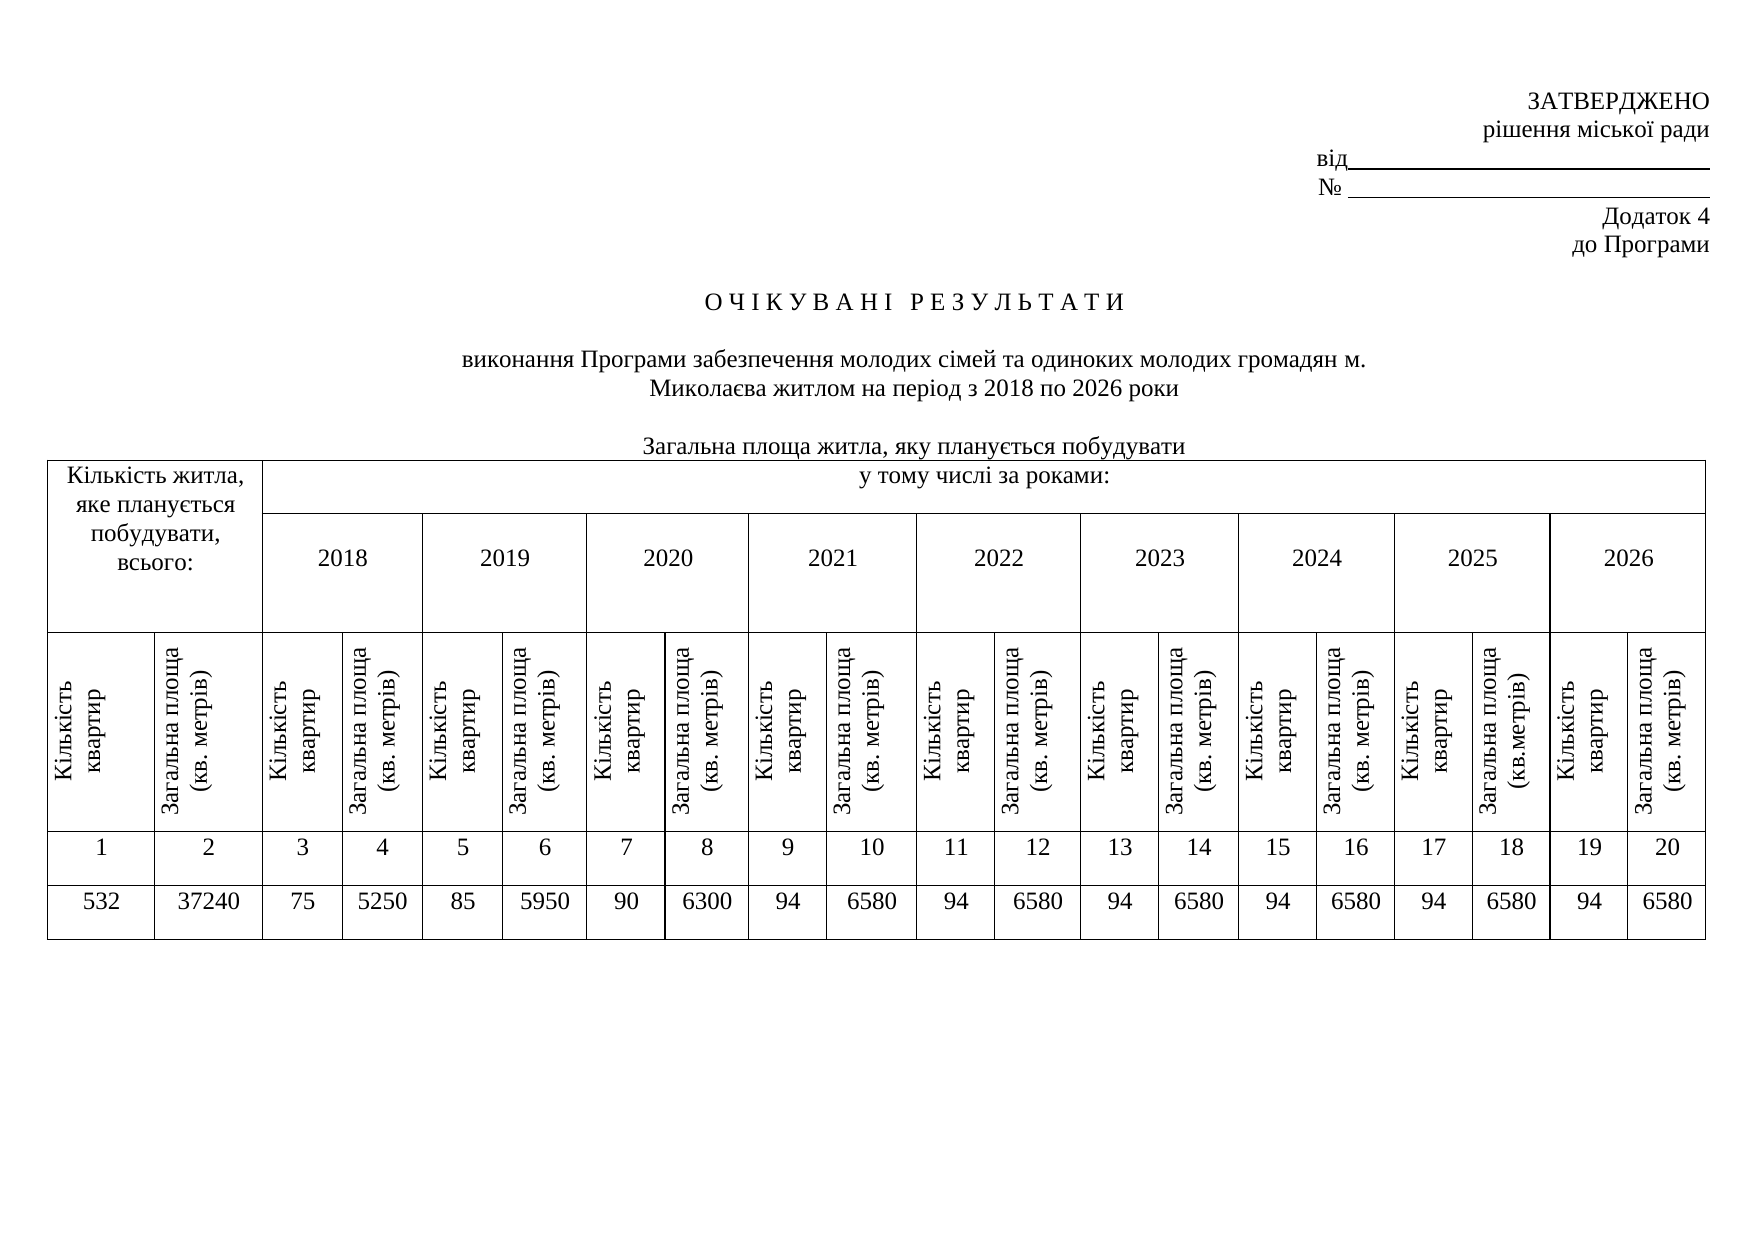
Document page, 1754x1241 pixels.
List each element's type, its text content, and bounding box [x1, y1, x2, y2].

table_cell 3 [263, 832, 342, 885]
table_cell 5950 [503, 886, 586, 938]
text виконання Програми забезпечення молодих сімей та одиноких молодих громадян м. Миколаєва житлом на період з 2018 по 2026 роки [448, 344, 1379, 402]
table_cell 17 [1395, 832, 1472, 885]
text Додаток 4 [516, 201, 1709, 229]
table_cell 2024 [1239, 514, 1394, 632]
text до Програми [516, 229, 1709, 258]
table_cell 8 [666, 832, 748, 885]
table_cell Кількість квартир [263, 633, 342, 831]
table_cell 37240 [155, 886, 262, 938]
table_cell Кількість квартир [1395, 633, 1472, 831]
table_cell 14 [1159, 832, 1238, 885]
table_cell 13 [1081, 832, 1158, 885]
table_cell 6 [503, 832, 586, 885]
text рішення міської ради [310, 114, 1709, 143]
table_cell Кількість квартир [1081, 633, 1158, 831]
table_cell 19 [1551, 832, 1627, 885]
table_cell 5250 [343, 886, 422, 938]
table_cell 2 [155, 832, 262, 885]
table_cell 532 [48, 886, 154, 938]
table_header у тому числі за роками: [263, 461, 1705, 513]
table_cell Кількість квартир [917, 633, 994, 831]
table_cell 94 [1395, 886, 1472, 938]
table_cell 94 [749, 886, 826, 938]
table_cell Загальна площа (кв.метрів) [1473, 633, 1549, 831]
table_cell 2020 [587, 514, 748, 632]
table_cell 90 [587, 886, 664, 938]
table_cell 6580 [1473, 886, 1549, 938]
text О Ч І К У В А Н І Р Е З У Л Ь Т А Т И [118, 287, 1709, 316]
text ЗАТВЕРДЖЕНО [310, 86, 1709, 114]
table_cell Кількість квартир [423, 633, 502, 831]
table_cell Загальна площа (кв. метрів) [995, 633, 1080, 831]
table_cell 2025 [1395, 514, 1549, 632]
table_cell Кількість квартир [587, 633, 664, 831]
table_cell 7 [587, 832, 664, 885]
table_cell 2018 [263, 514, 422, 632]
table_cell 12 [995, 832, 1080, 885]
table_cell 6580 [1159, 886, 1238, 938]
table_cell Загальна площа (кв. метрів) [827, 633, 916, 831]
text № [310, 172, 1709, 201]
table_header Кількість житла, яке планується побудувати, всього: [48, 461, 262, 632]
table_cell Загальна площа (кв. метрів) [155, 633, 262, 831]
table_cell Кількість квартир [749, 633, 826, 831]
table_cell Загальна площа (кв. метрів) [1628, 633, 1705, 831]
table_cell 20 [1628, 832, 1705, 885]
table_cell Кількість квартир [1239, 633, 1316, 831]
table_cell 5 [423, 832, 502, 885]
table_cell 2023 [1081, 514, 1238, 632]
table_cell 75 [263, 886, 342, 938]
table_cell 2026 [1551, 514, 1705, 632]
table_cell Загальна площа (кв. метрів) [1159, 633, 1238, 831]
table_cell 94 [1081, 886, 1158, 938]
table_cell 6580 [827, 886, 916, 938]
table_cell 94 [917, 886, 994, 938]
table_cell 94 [1551, 886, 1627, 938]
table_cell 1 [48, 832, 154, 885]
table_cell Загальна площа (кв. метрів) [1317, 633, 1394, 831]
table_cell 6580 [1628, 886, 1705, 938]
table_cell 9 [749, 832, 826, 885]
table_cell 4 [343, 832, 422, 885]
table_cell 18 [1473, 832, 1549, 885]
table_cell 2021 [749, 514, 916, 632]
table_cell Загальна площа (кв. метрів) [666, 633, 748, 831]
table_cell 10 [827, 832, 916, 885]
table_cell 94 [1239, 886, 1316, 938]
table_cell Кількість квартир [1551, 633, 1627, 831]
table_cell Загальна площа (кв. метрів) [503, 633, 586, 831]
table_cell 2019 [423, 514, 586, 632]
table_cell 16 [1317, 832, 1394, 885]
table_cell 6300 [666, 886, 748, 938]
table_cell 2022 [917, 514, 1080, 632]
table_cell 15 [1239, 832, 1316, 885]
table_cell Кількість квартир [48, 633, 154, 831]
table_cell 11 [917, 832, 994, 885]
table_cell 6580 [1317, 886, 1394, 938]
text від [310, 143, 1709, 172]
table_cell Загальна площа (кв. метрів) [343, 633, 422, 831]
text Загальна площа житла, яку планується побудувати [448, 431, 1379, 459]
table_cell 85 [423, 886, 502, 938]
table_cell 6580 [995, 886, 1080, 938]
